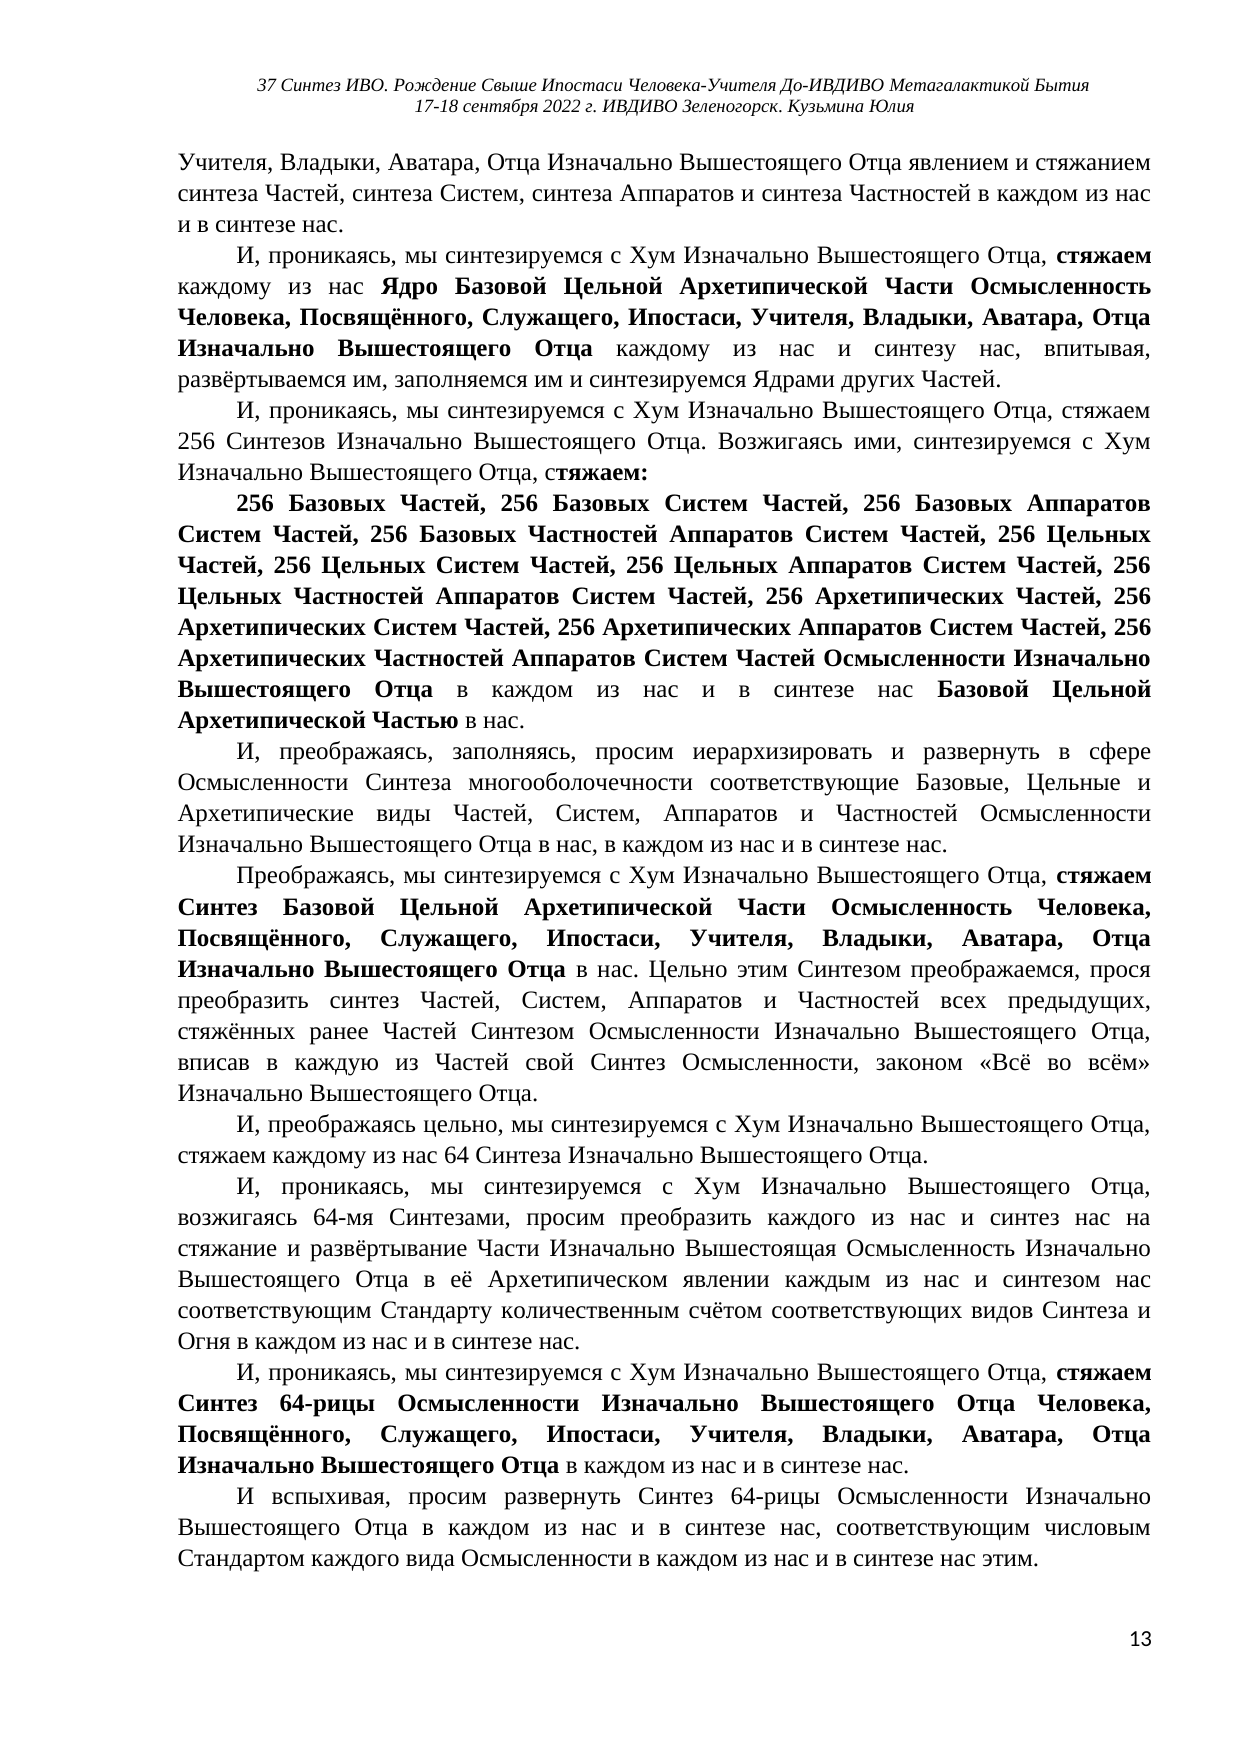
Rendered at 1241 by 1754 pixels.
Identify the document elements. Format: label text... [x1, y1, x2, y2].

text И, проникаясь, мы синтезируемся с Хум Изначально Вышестоящего Отца, стяжаем 256 Синтезов Изначально Вышестоящего Отца. Возжигаясь ими, синтезируемся с Хум Изначально Вышестоящего Отца, стяжаем: [177, 395, 1152, 486]
text И, проникаясь, мы синтезируемся с Хум Изначально Вышестоящего Отца, стяжаем каждому из нас Ядро Базовой Цельной Архетипической Части Осмысленность Человека, Посвящённого, Служащего, Ипостаси, Учителя, Владыки, Аватара, Отца Изначально Вышестоящего Отца каждому из нас и синтезу нас, впитывая, развёртываемся им, заполняемся им и синтезируемся Ядрами других Частей. [177, 240, 1152, 393]
text И вспыхивая, просим развернуть Синтез 64-рицы Осмысленности Изначально Вышестоящего Отца в каждом из нас и в синтезе нас, соответствующим числовым Стандартом каждого вида Осмысленности в каждом из нас и в синтезе нас этим. [177, 1481, 1152, 1572]
text И, преображаясь цельно, мы синтезируемся с Хум Изначально Вышестоящего Отца, стяжаем каждому из нас 64 Синтеза Изначально Вышестоящего Отца. [177, 1109, 1152, 1169]
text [177, 147, 1152, 237]
text И, проникаясь, мы синтезируемся с Хум Изначально Вышестоящего Отца, стяжаем Синтез 64-рицы Осмысленности Изначально Вышестоящего Отца Человека, Посвящённого, Служащего, Ипостаси, Учителя, Владыки, Аватара, Отца Изначально Вышестоящего Отца в каждом из нас и в синтезе нас. [177, 1357, 1152, 1479]
text И, проникаясь, мы синтезируемся с Хум Изначально Вышестоящего Отца, возжигаясь 64-мя Синтезами, просим преобразить каждого из нас и синтез нас на стяжание и развёртывание Части Изначально Вышестоящая Осмысленность Изначально Вышестоящего Отца в её Архетипическом явлении каждым из нас и синтезом нас соответствующим Стандарту количественным счётом соответствующих видов Синтеза и Огня в каждом из нас и в синтезе нас. [177, 1171, 1152, 1355]
text 256 Базовых Частей, 256 Базовых Систем Частей, 256 Базовых Аппаратов Систем Частей, 256 Базовых Частностей Аппаратов Систем Частей, 256 Цельных Частей, 256 Цельных Систем Частей, 256 Цельных Аппаратов Систем Частей, 256 Цельных Частностей Аппаратов Систем Частей, 256 Архетипических Частей, 256 Архетипических Систем Частей, 256 Архетипических Аппаратов Систем Частей, 256 Архетипических Частностей Аппаратов Систем Частей Осмысленности Изначально Вышестоящего Отца в каждом из нас и в синтезе нас Базовой Цельной Архетипической Частью в нас. [177, 488, 1152, 734]
text И, преображаясь, заполняясь, просим иерархизировать и развернуть в сфере Осмысленности Синтеза многооболочечности соответствующие Базовые, Цельные и Архетипические виды Частей, Систем, Аппаратов и Частностей Осмысленности Изначально Вышестоящего Отца в нас, в каждом из нас и в синтезе нас. [177, 736, 1152, 858]
text Преображаясь, мы синтезируемся с Хум Изначально Вышестоящего Отца, стяжаем Синтез Базовой Цельной Архетипической Части Осмысленность Человека, Посвящённого, Служащего, Ипостаси, Учителя, Владыки, Аватара, Отца Изначально Вышестоящего Отца в нас. Цельно этим Синтезом преображаемся, прося преобразить синтез Частей, Систем, Аппаратов и Частностей всех предыдущих, стяжённых ранее Частей Синтезом Осмысленности Изначально Вышестоящего Отца, вписав в каждую из Частей свой Синтез Осмысленности, законом «Всё во всём» Изначально Вышестоящего Отца. [177, 861, 1152, 1107]
